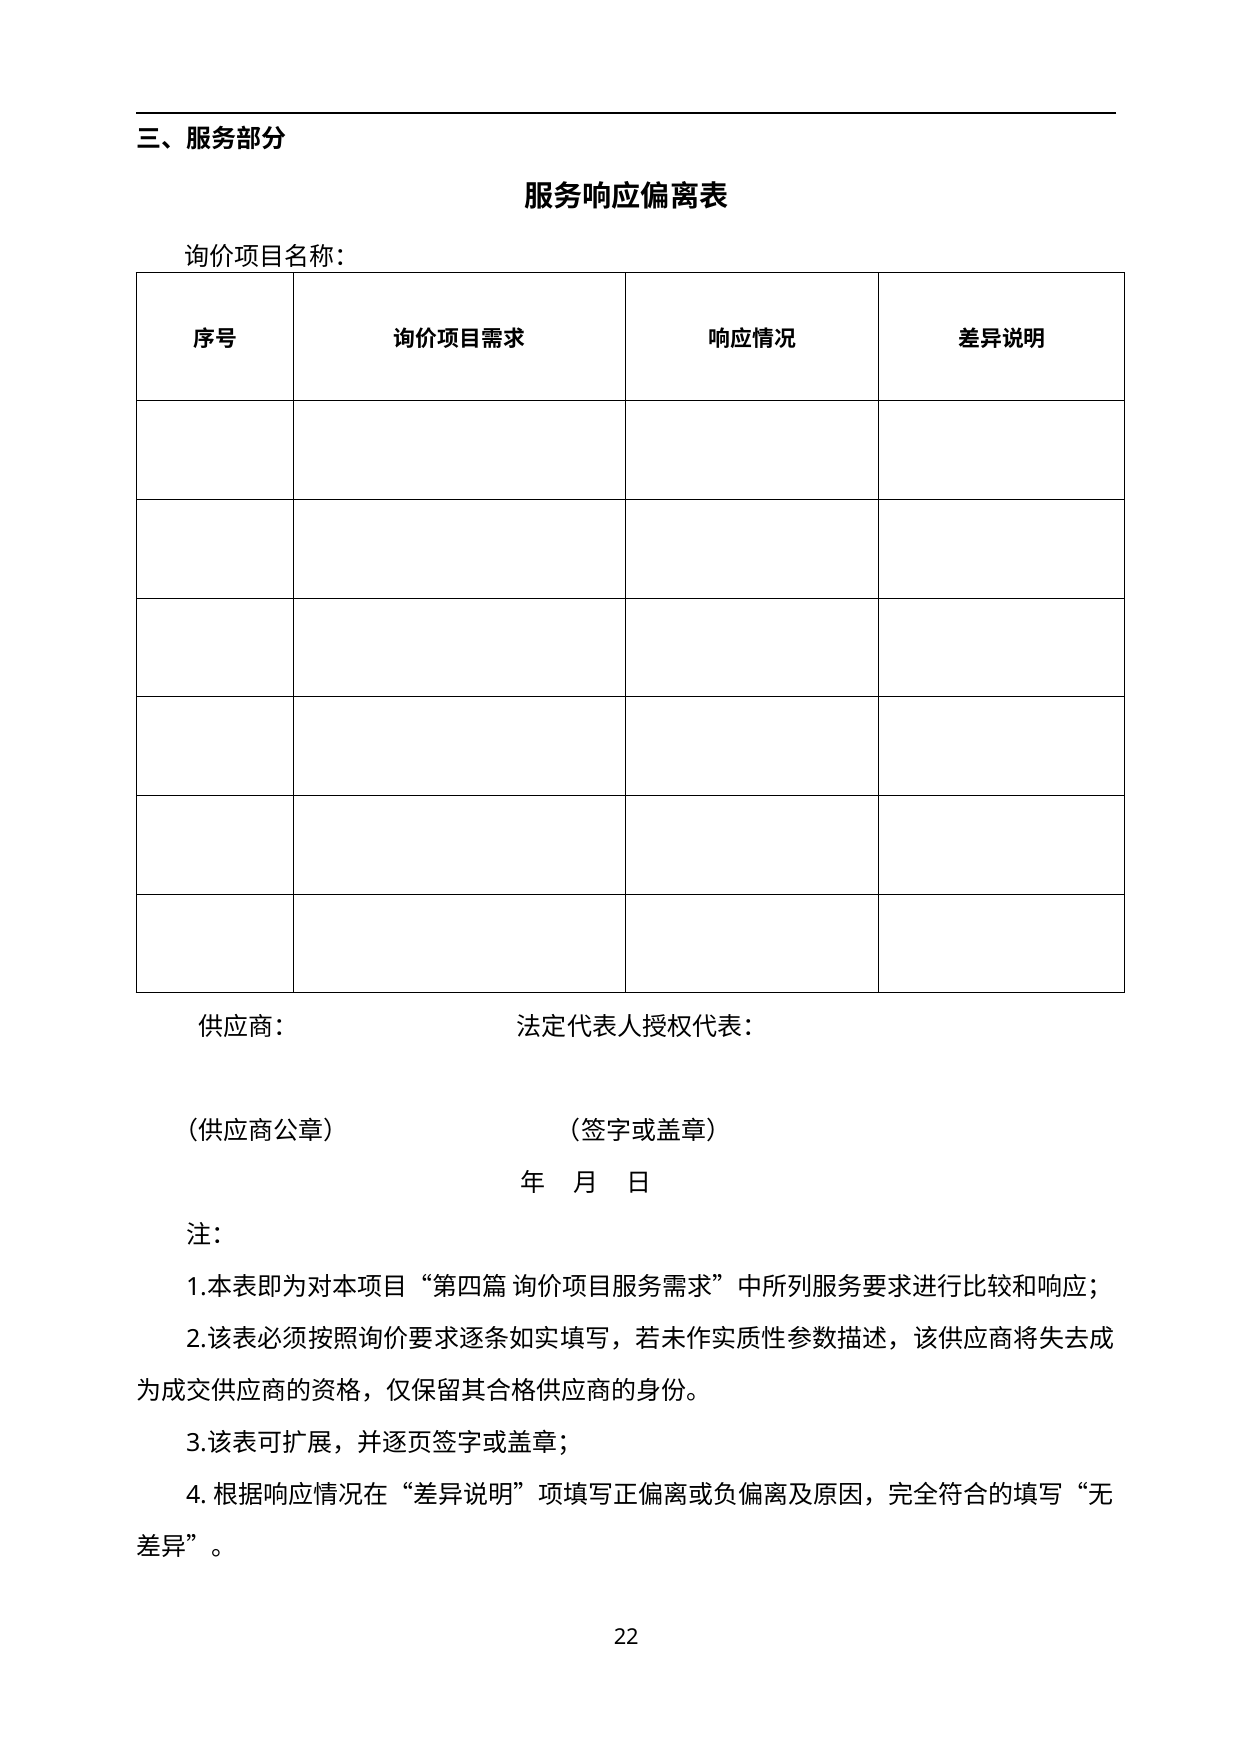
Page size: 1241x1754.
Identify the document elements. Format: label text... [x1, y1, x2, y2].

text 询价项目名称： [136, 236, 1116, 272]
table_cell [294, 500, 625, 598]
text 2.该表必须按照询价要求逐条如实填写，若未作实质性参数描述，该供应商将失去成为成交供应商的资格，仅保留其合格供应商的身份。 [136, 1306, 1116, 1410]
text 3.该表可扩展，并逐页签字或盖章； [136, 1410, 1116, 1462]
table_header 序号 [137, 273, 293, 400]
table_header 差异说明 [879, 273, 1124, 400]
table_cell [137, 500, 293, 598]
text 1.本表即为对本项目“第四篇 询价项目服务需求”中所列服务要求进行比较和响应； [136, 1254, 1116, 1306]
table_cell [879, 401, 1124, 499]
table_cell [294, 796, 625, 893]
text 4. 根据响应情况在“差异说明”项填写正偏离或负偏离及原因，完全符合的填写“无差异”。 [136, 1462, 1116, 1566]
table_cell [879, 500, 1124, 598]
table_cell [879, 697, 1124, 795]
text 年 月 日 [136, 1149, 1116, 1202]
table_cell [626, 401, 878, 499]
table_cell [137, 796, 293, 893]
table_cell [137, 401, 293, 499]
table_cell [294, 895, 625, 992]
text （供应商公章） （签字或盖章） [136, 1097, 1116, 1149]
text 供应商： 法定代表人授权代表： [136, 993, 1116, 1045]
table_cell [137, 599, 293, 696]
table_cell [294, 599, 625, 696]
table_cell [137, 697, 293, 795]
subtitle 三、服务部分 [136, 118, 1116, 154]
table_cell [626, 599, 878, 696]
text 注： [136, 1202, 1116, 1254]
table_cell [626, 796, 878, 893]
table_cell [879, 895, 1124, 992]
table_cell [626, 500, 878, 598]
table_cell [879, 599, 1124, 696]
table_cell [626, 895, 878, 992]
table_cell [294, 401, 625, 499]
table_cell [137, 895, 293, 992]
table_cell [626, 697, 878, 795]
table_header 询价项目需求 [294, 273, 625, 400]
table_cell [294, 697, 625, 795]
text 服务响应偏离表 [136, 172, 1116, 215]
table_header 响应情况 [626, 273, 878, 400]
table_cell [879, 796, 1124, 893]
